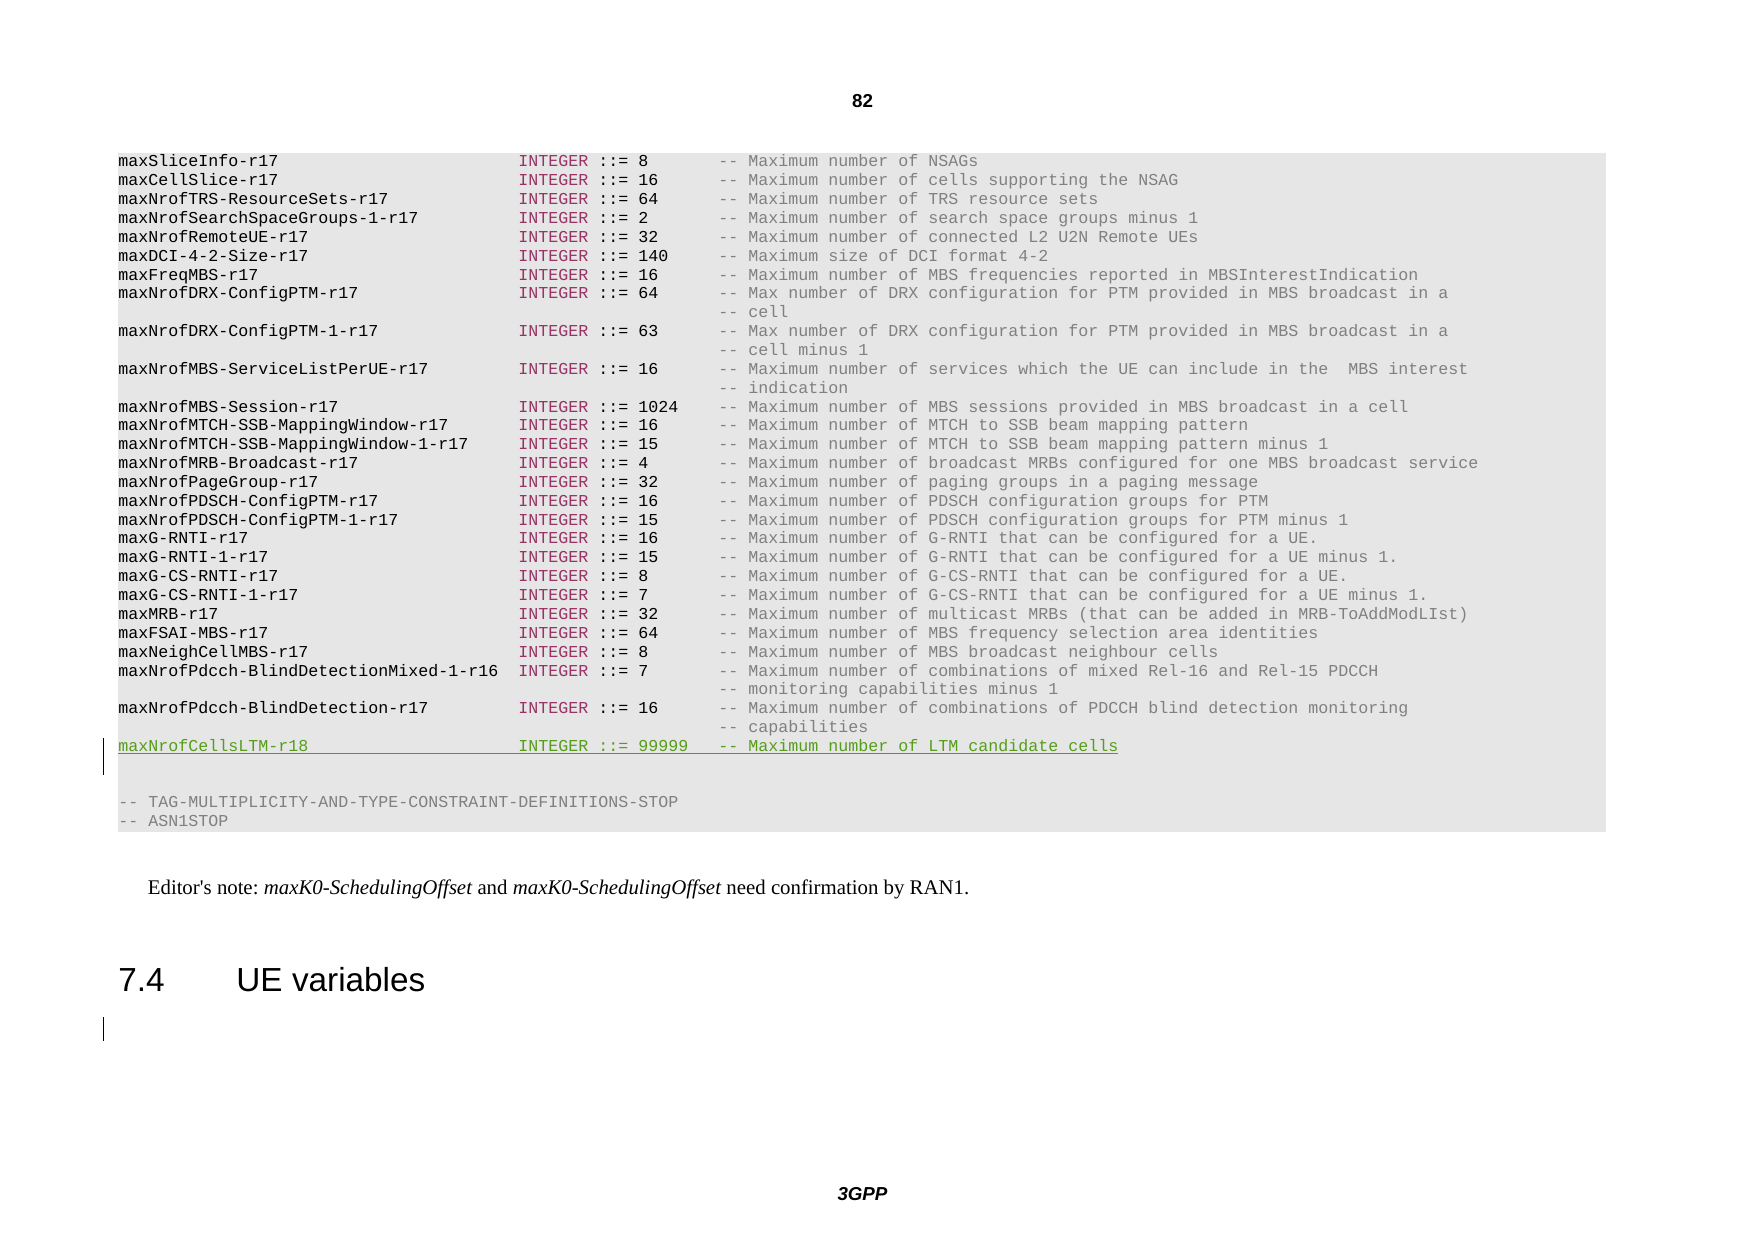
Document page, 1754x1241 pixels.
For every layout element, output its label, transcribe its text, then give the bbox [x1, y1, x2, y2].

text maxNrofSearchSpaceGroups-1-r17 INTEGER ::= 2 -- Maximum number of search space groups minus 1 [118, 209, 1606, 228]
text maxG-RNTI-1-r17 INTEGER ::= 15 -- Maximum number of G-RNTI that can be configured for a UE minus 1. [118, 549, 1606, 568]
text -- cell minus 1 [118, 342, 1606, 360]
text -- TAG-MULTIPLICITY-AND-TYPE-CONSTRAINT-DEFINITIONS-STOP [118, 794, 1606, 813]
text maxCellSlice-r17 INTEGER ::= 16 -- Maximum number of cells supporting the NSAG [118, 172, 1606, 191]
text maxSliceInfo-r17 INTEGER ::= 8 -- Maximum number of NSAGs [118, 153, 1606, 172]
text maxNrofRemoteUE-r17 INTEGER ::= 32 -- Maximum number of connected L2 U2N Remote UEs [118, 228, 1606, 247]
text maxNrofMBS-ServiceListPerUE-r17 INTEGER ::= 16 -- Maximum number of services which the UE can include in the MBS interest [118, 360, 1606, 379]
text maxNrofMTCH-SSB-MappingWindow-1-r17 INTEGER ::= 15 -- Maximum number of MTCH to SSB beam mapping pattern minus 1 [118, 436, 1606, 455]
text maxNrofPDSCH-ConfigPTM-1-r17 INTEGER ::= 15 -- Maximum number of PDSCH configuration groups for PTM minus 1 [118, 511, 1606, 530]
text maxG-CS-RNTI-r17 INTEGER ::= 8 -- Maximum number of G-CS-RNTI that can be configured for a UE. [118, 568, 1606, 587]
text maxNrofPageGroup-r17 INTEGER ::= 32 -- Maximum number of paging groups in a paging message [118, 473, 1606, 492]
text maxG-RNTI-r17 INTEGER ::= 16 -- Maximum number of G-RNTI that can be configured for a UE. [118, 530, 1606, 549]
text maxNrofPdcch-BlindDetectionMixed-1-r16 INTEGER ::= 7 -- Maximum number of combinations of mixed Rel-16 and Rel-15 PDCCH [118, 662, 1606, 681]
text maxMRB-r17 INTEGER ::= 32 -- Maximum number of multicast MRBs (that can be added in MRB-ToAddModLIst) [118, 606, 1606, 624]
text maxNrofPDSCH-ConfigPTM-r17 INTEGER ::= 16 -- Maximum number of PDSCH configuration groups for PTM [118, 492, 1606, 511]
text -- indication [118, 379, 1606, 398]
text maxNrofDRX-ConfigPTM-1-r17 INTEGER ::= 63 -- Max number of DRX configuration for PTM provided in MBS broadcast in a [118, 323, 1606, 342]
text maxFSAI-MBS-r17 INTEGER ::= 64 -- Maximum number of MBS frequency selection area identities [118, 624, 1606, 643]
text maxNrofMRB-Broadcast-r17 INTEGER ::= 4 -- Maximum number of broadcast MRBs configured for one MBS broadcast service [118, 455, 1606, 473]
text Editor's note: maxK0-SchedulingOffset and maxK0-SchedulingOffset need confirmation by RAN1. [148, 874, 1606, 899]
text maxNrofTRS-ResourceSets-r17 INTEGER ::= 64 -- Maximum number of TRS resource sets [118, 191, 1606, 209]
text -- monitoring capabilities minus 1 [118, 681, 1606, 700]
text maxFreqMBS-r17 INTEGER ::= 16 -- Maximum number of MBS frequencies reported in MBSInterestIndication [118, 266, 1606, 285]
text -- cell [118, 304, 1606, 323]
text maxNrofMTCH-SSB-MappingWindow-r17 INTEGER ::= 16 -- Maximum number of MTCH to SSB beam mapping pattern [118, 417, 1606, 436]
text -- ASN1STOP [118, 813, 1606, 832]
text maxNrofPdcch-BlindDetection-r17 INTEGER ::= 16 -- Maximum number of combinations of PDCCH blind detection monitoring [118, 700, 1606, 719]
subtitle 7.4 UE variables [118, 960, 1606, 999]
text maxNrofDRX-ConfigPTM-r17 INTEGER ::= 64 -- Max number of DRX configuration for PTM provided in MBS broadcast in a [118, 285, 1606, 304]
text maxNrofMBS-Session-r17 INTEGER ::= 1024 -- Maximum number of MBS sessions provided in MBS broadcast in a cell [118, 398, 1606, 417]
text maxDCI-4-2-Size-r17 INTEGER ::= 140 -- Maximum size of DCI format 4-2 [118, 247, 1606, 266]
text maxG-CS-RNTI-1-r17 INTEGER ::= 7 -- Maximum number of G-CS-RNTI that can be configured for a UE minus 1. [118, 587, 1606, 606]
text maxNeighCellMBS-r17 INTEGER ::= 8 -- Maximum number of MBS broadcast neighbour cells [118, 643, 1606, 662]
text -- capabilities [118, 719, 1606, 737]
